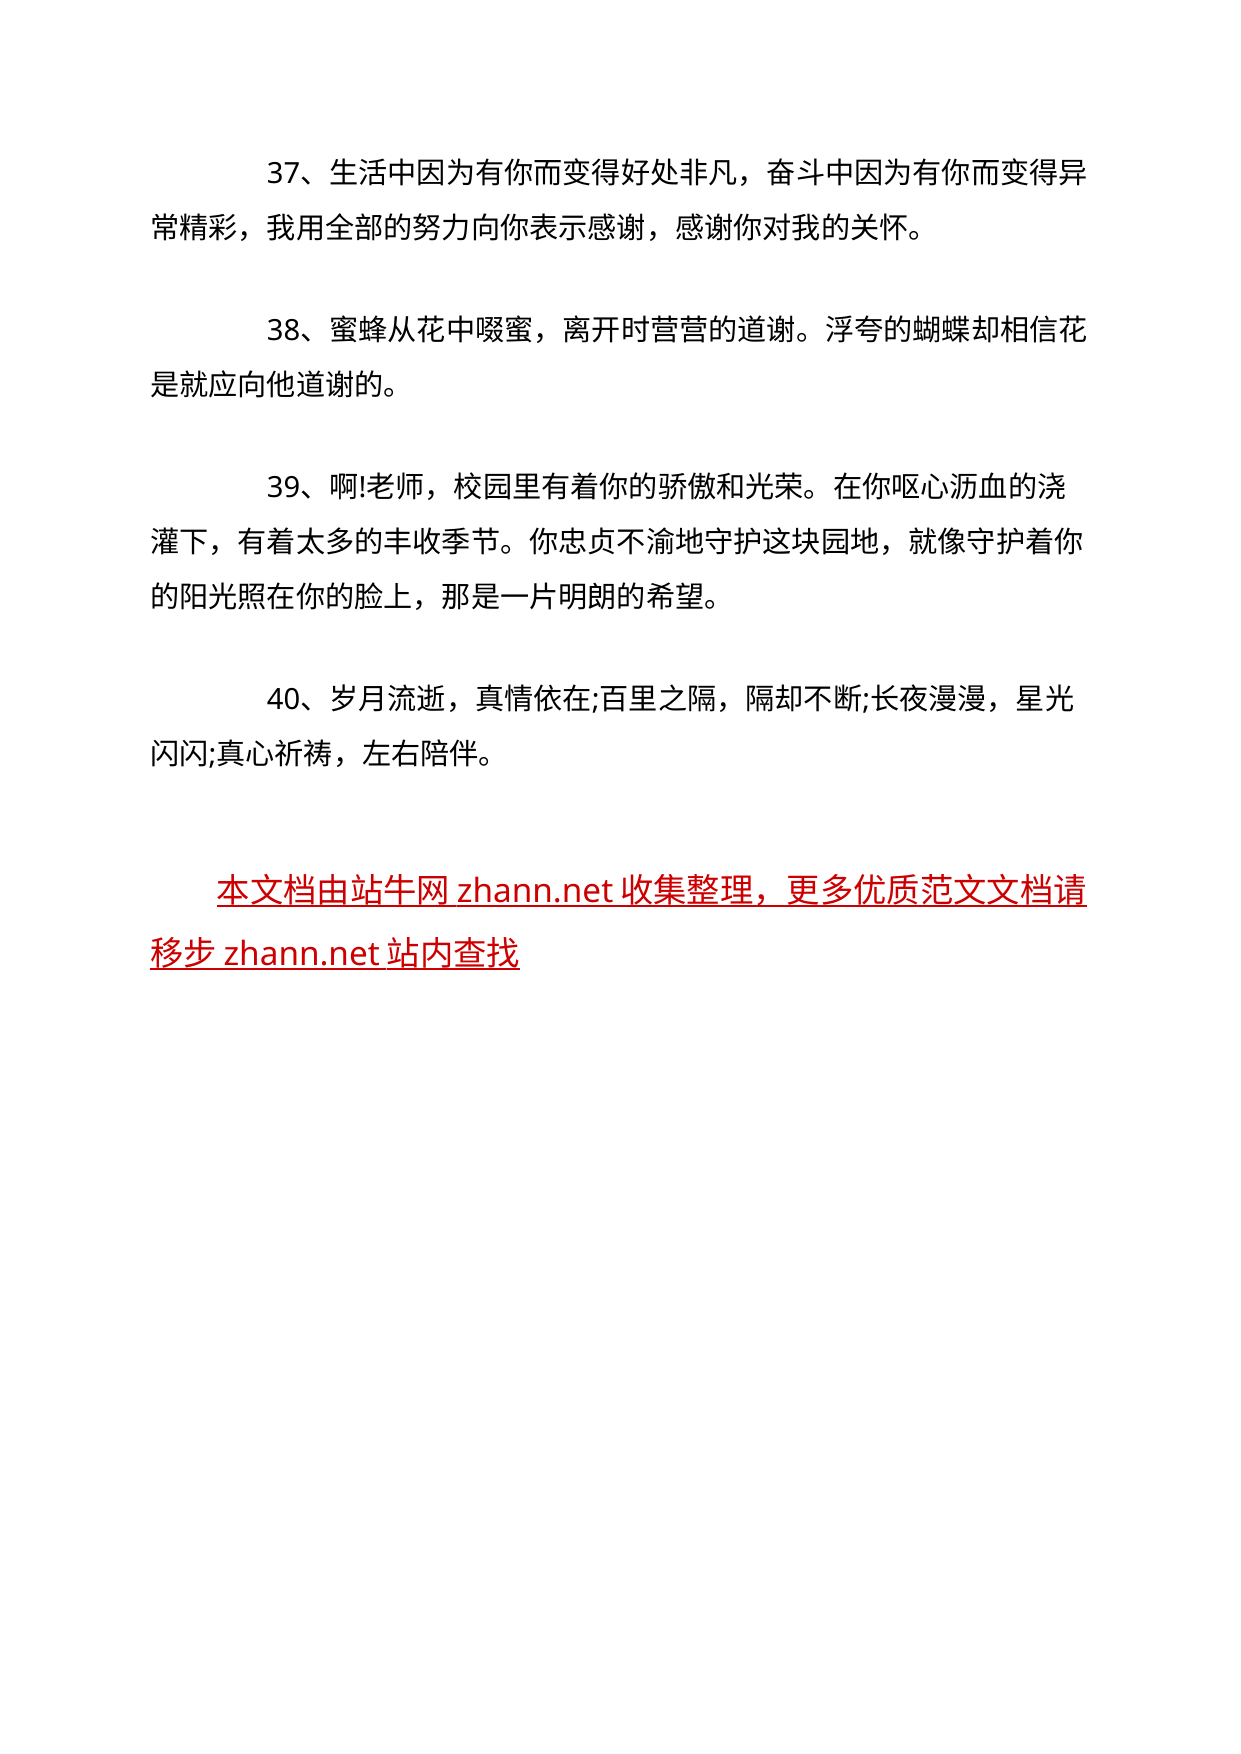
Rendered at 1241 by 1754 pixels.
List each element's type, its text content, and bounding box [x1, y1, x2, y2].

text 37、生活中因为有你而变得好处非凡，奋斗中因为有你而变得异常精彩，我用全部的努力向你表示感谢，感谢你对我的关怀。 [150, 150, 1090, 247]
text 本文档由站牛网zhann.net收集整理，更多优质范文文档请移步zhann.net站内查找 [150, 863, 1090, 975]
text 39、啊!老师，校园里有着你的骄傲和光荣。在你呕心沥血的浇灌下，有着太多的丰收季节。你忠贞不渝地守护这块园地，就像守护着你的阳光照在你的脸上，那是一片明朗的希望。 [150, 463, 1090, 616]
text 38、蜜蜂从花中啜蜜，离开时营营的道谢。浮夸的蝴蝶却相信花是就应向他道谢的。 [150, 307, 1090, 404]
text 40、岁月流逝，真情依在;百里之隔，隔却不断;长夜漫漫，星光闪闪;真心祈祷，左右陪伴。 [150, 675, 1090, 773]
